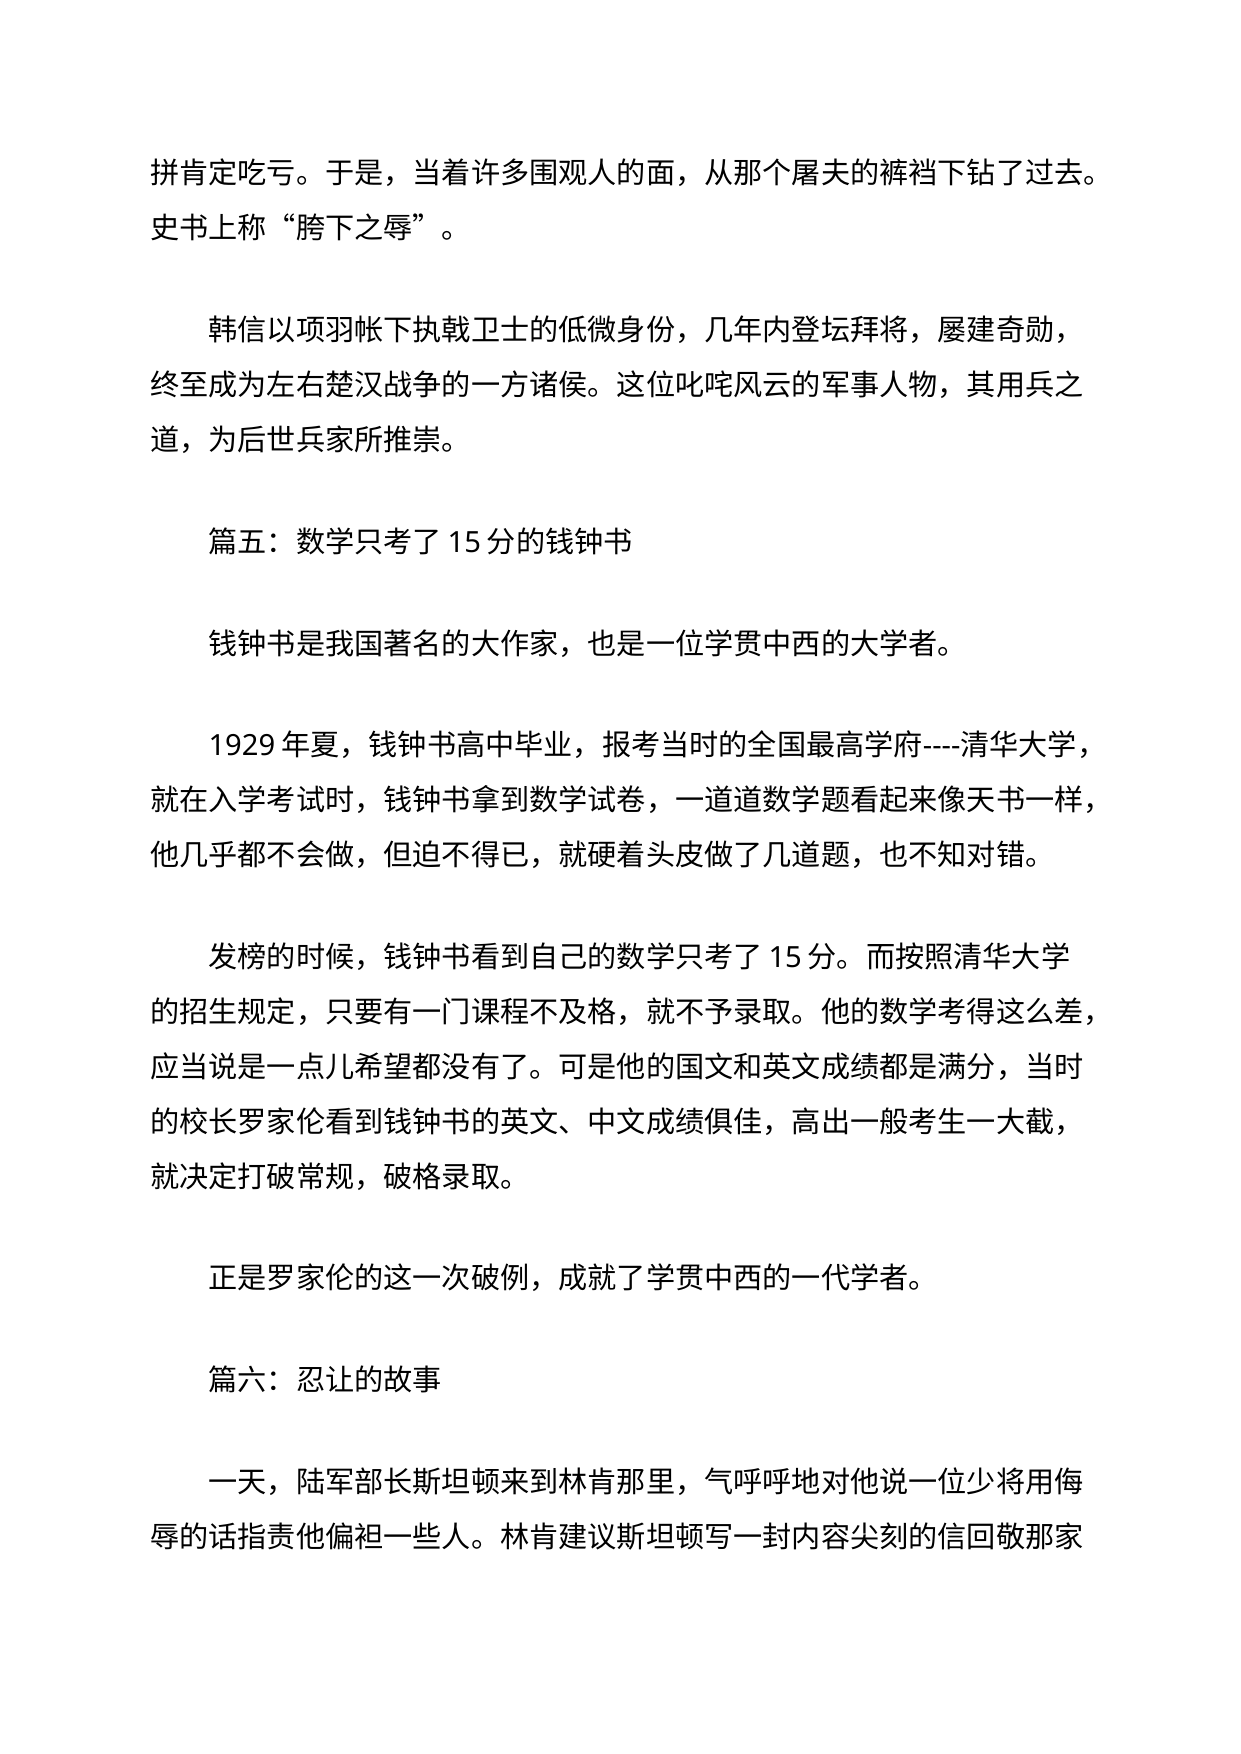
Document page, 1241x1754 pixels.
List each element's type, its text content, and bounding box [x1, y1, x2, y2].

text 发榜的时候，钱钟书看到自己的数学只考了15分。而按照清华大学的招生规定，只要有一门课程不及格，就不予录取。他的数学考得这么差，应当说是一点儿希望都没有了。可是他的国文和英文成绩都是满分，当时的校长罗家伦看到钱钟书的英文、中文成绩俱佳，高出一般考生一大截，就决定打破常规，破格录取。 [150, 934, 1090, 1196]
text 1929年夏，钱钟书高中毕业，报考当时的全国最高学府----清华大学，就在入学考试时，钱钟书拿到数学试卷，一道道数学题看起来像天书一样，他几乎都不会做，但迫不得已，就硬着头皮做了几道题，也不知对错。 [150, 722, 1090, 874]
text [150, 150, 1090, 247]
text 钱钟书是我国著名的大作家，也是一位学贯中西的大学者。 [150, 620, 1090, 662]
text 正是罗家伦的这一次破例，成就了学贯中西的一代学者。 [150, 1255, 1090, 1297]
text 篇六：忍让的故事 [150, 1357, 1090, 1399]
text 韩信以项羽帐下执戟卫士的低微身份，几年内登坛拜将，屡建奇勋，终至成为左右楚汉战争的一方诸侯。这位叱咤风云的军事人物，其用兵之道，为后世兵家所推崇。 [150, 307, 1090, 459]
text 篇五：数学只考了15分的钱钟书 [150, 518, 1090, 561]
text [150, 1459, 1090, 1556]
